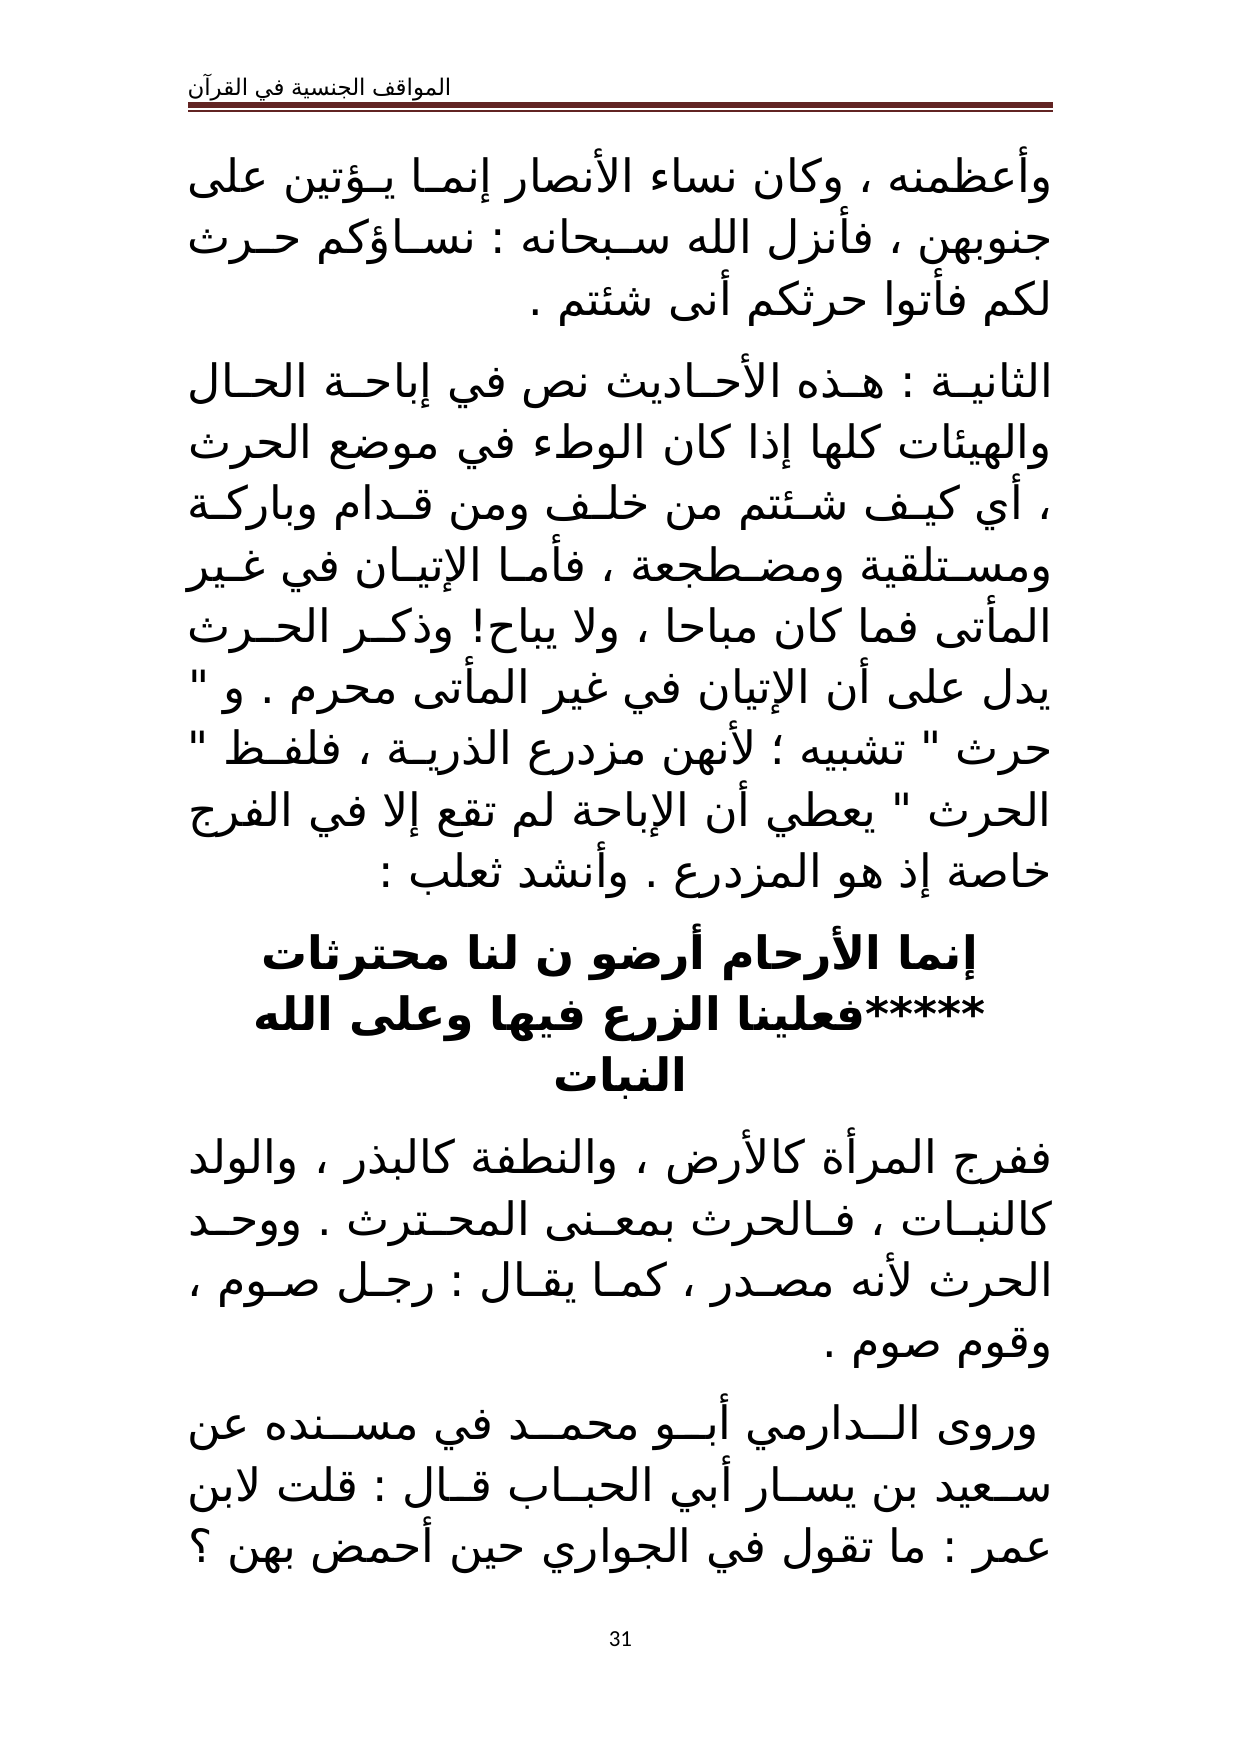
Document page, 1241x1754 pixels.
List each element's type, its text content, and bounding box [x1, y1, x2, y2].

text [187, 150, 1053, 326]
text الثانية : هذه الأحاديث نص في إباحة الحال والهيئات كلها إذا كان الوطء في موضع الحرث ، أي كيف شئتم من خلف ومن قدام وباركة ومستلقية ومضطجعة ، فأما الإتيان في غير المأتى فما كان مباحا ، ولا يباح! وذكر الحرث يدل على أن الإتيان في غير المأتى محرم . و " حرث " تشبيه ؛ لأنهن مزدرع الذرية ، فلفظ " الحرث " يعطي أن الإباحة لم تقع إلا في الفرج خاصة إذ هو المزدرع . وأنشد ثعلب : [187, 354, 1053, 898]
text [187, 1397, 1053, 1573]
text ففرج المرأة كالأرض ، والنطفة كالبذر ، والولد كالنبات ، فالحرث بمعنى المحترث . ووحد الحرث لأنه مصدر ، كما يقال : رجل صوم ، وقوم صوم . [187, 1131, 1053, 1368]
text إنما الأرحام أرضو ن لنا محترثات *****فعلينا الزرع فيها وعلى الله النبات [187, 927, 1053, 1102]
